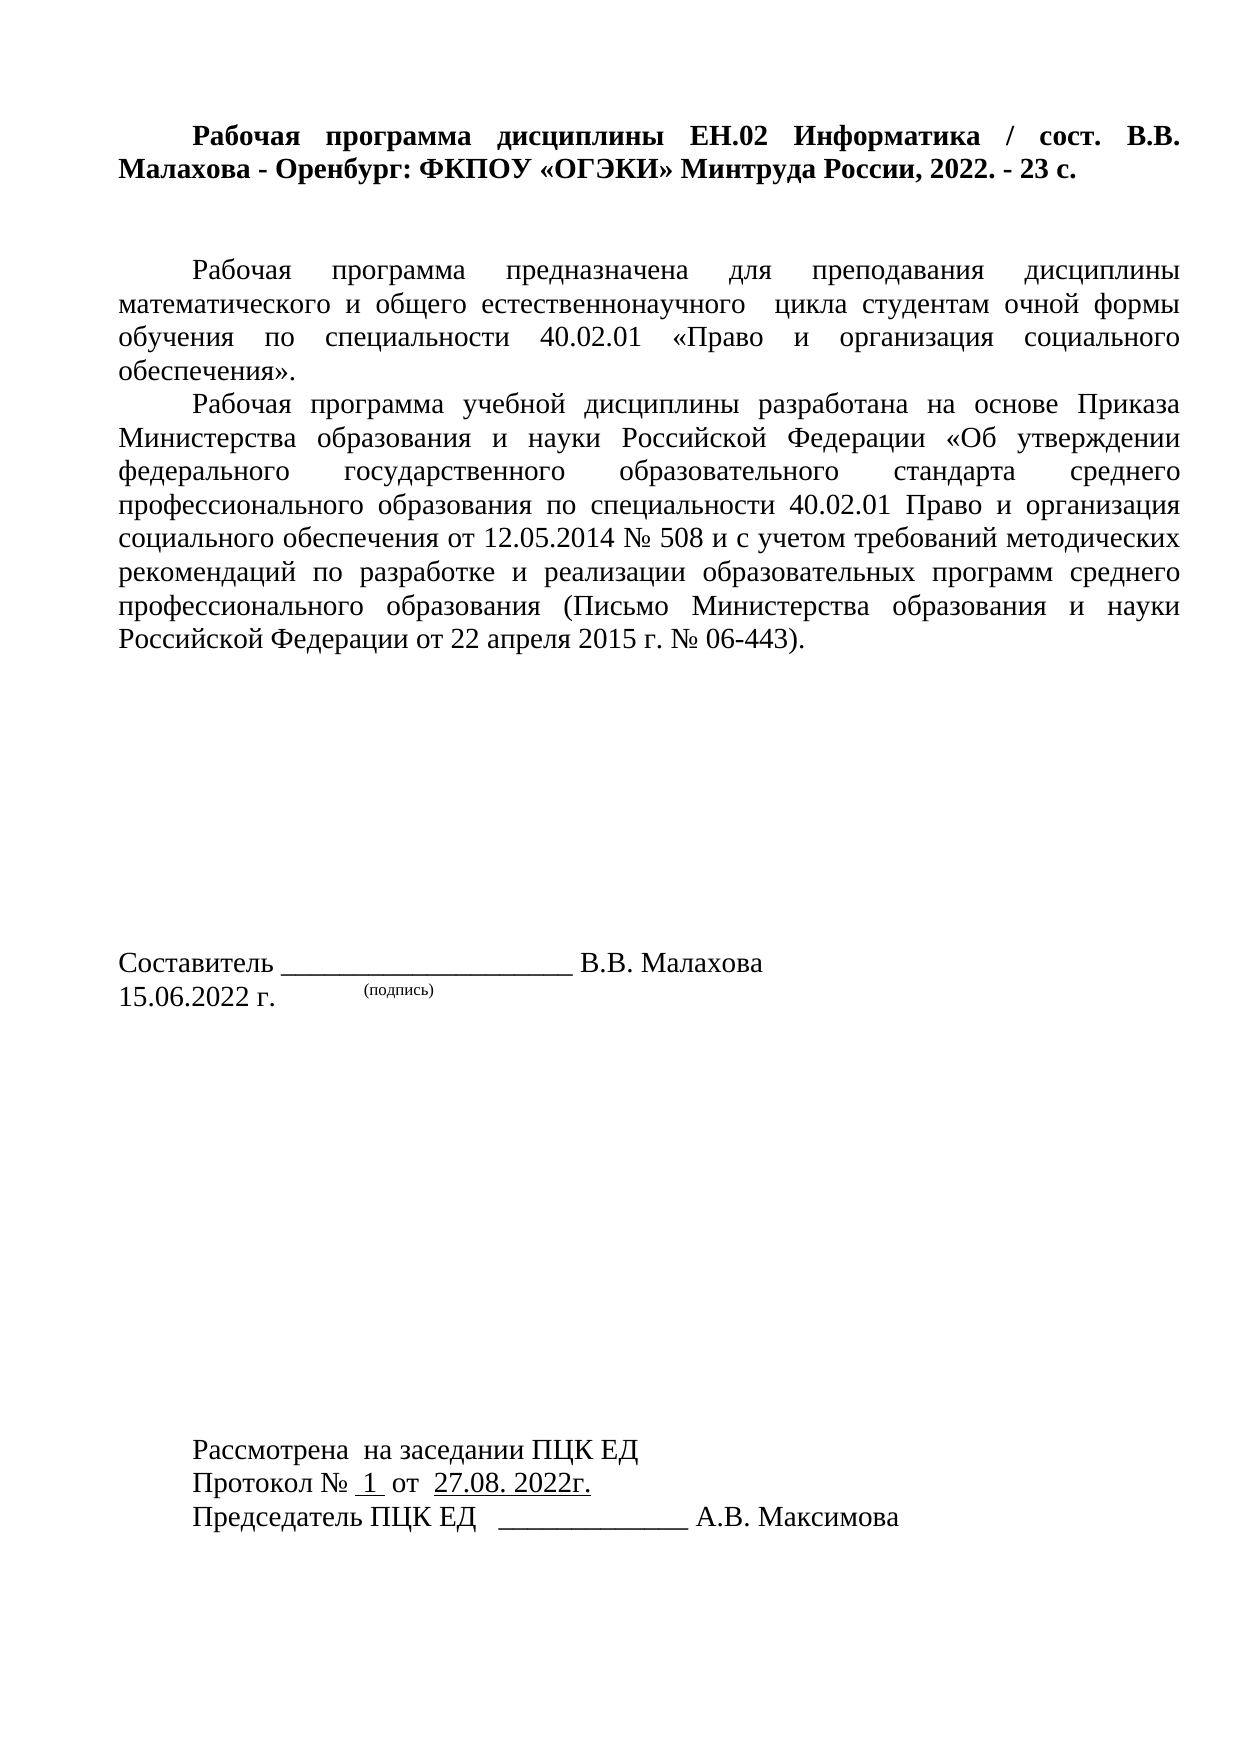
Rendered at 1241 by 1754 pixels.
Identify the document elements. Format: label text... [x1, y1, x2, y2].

text 15.06.2022 г. (подпись) [118, 979, 1181, 1013]
text Рабочая программа дисциплины ЕН.02 Информатика / сост. В.В. Малахова - Оренбург: ФКПОУ «ОГЭКИ» Минтруда России, 2022. - 23 с. [118, 118, 1181, 185]
text Рабочая программа учебной дисциплины разработана на основе Приказа Министерства образования и науки Российской Федерации «Об утверждении федерального государственного образовательного стандарта среднего профессионального образования по специальности 40.02.01 Право и организация социального обеспечения от 12.05.2014 № 508 и с учетом требований методических рекомендаций по разработке и реализации образовательных программ среднего профессионального образования (Письмо Министерства образования и науки Российской Федерации от 22 апреля 2015 г. № 06-443). [118, 386, 1181, 655]
text Составитель ____________________ В.В. Малахова [118, 946, 1181, 979]
text Председатель ПЦК ЕД _____________ А.В. Максимова [192, 1499, 1181, 1533]
text Рабочая программа предназначена для преподавания дисциплины математического и общего естественнонаучного цикла студентам очной формы обучения по специальности 40.02.01 «Право и организация социального обеспечения». [118, 252, 1181, 386]
text Рассмотрена на заседании ПЦК ЕД [118, 1432, 1181, 1466]
text Протокол № 1 от 27.08. 2022г. [118, 1466, 1181, 1499]
